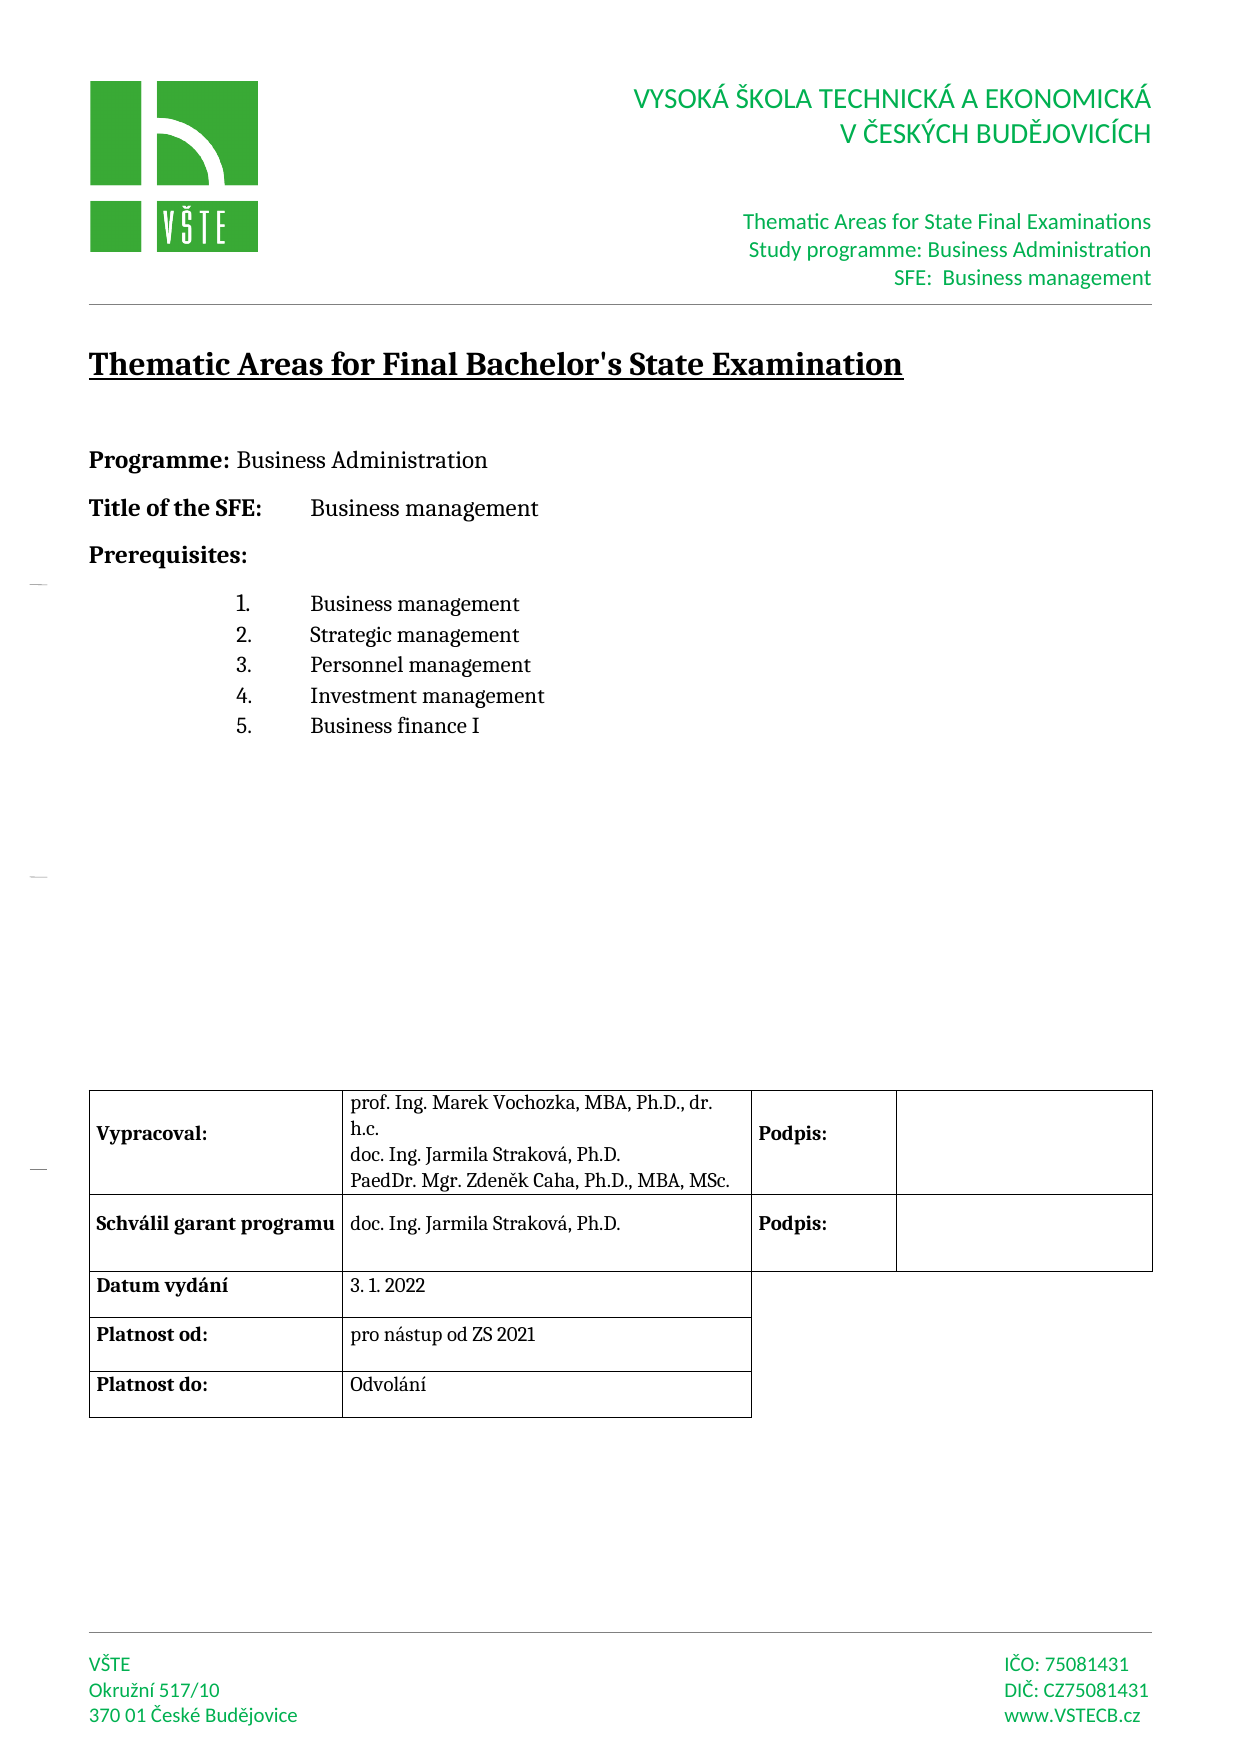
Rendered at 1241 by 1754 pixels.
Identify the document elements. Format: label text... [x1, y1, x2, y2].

text Title of the SFE: Business management [89, 494, 1152, 522]
table_cell Platnost od: [90, 1318, 342, 1371]
table_cell Odvolání [343, 1372, 751, 1417]
text Programme: Business Administration [89, 446, 1152, 475]
text 1. Business management [236, 589, 1152, 618]
table_header [897, 1091, 1152, 1194]
table_header prof. Ing. Marek Vochozka, MBA, Ph.D., dr. h.c. doc. Ing. Jarmila Straková, Ph.D. PaedDr. Mgr. Zdeněk Caha, Ph.D., MBA, MSc. [343, 1091, 751, 1194]
picture [89, 81, 258, 251]
text 3. Personnel management [236, 652, 1152, 679]
text 5. Business finance I [236, 713, 1152, 739]
table_header Podpis: [752, 1091, 896, 1194]
table_cell 3. 1. 2022 [343, 1272, 751, 1317]
table_cell Datum vydání [90, 1272, 342, 1317]
table_header Vypracoval: [90, 1091, 342, 1194]
table_cell Platnost do: [90, 1372, 342, 1417]
table_cell Schválil garant programu [90, 1195, 342, 1271]
text Prerequisites: [89, 541, 1152, 570]
table_cell Podpis: [752, 1195, 896, 1271]
text Thematic Areas for Final Bachelor's State Examination [89, 345, 1152, 384]
table_cell [897, 1195, 1152, 1271]
table_cell pro nástup od ZS 2021 [343, 1318, 751, 1371]
text 4. Investment management [236, 682, 1152, 709]
table_cell doc. Ing. Jarmila Straková, Ph.D. [343, 1195, 751, 1271]
text 2. Strategic management [236, 622, 1152, 648]
